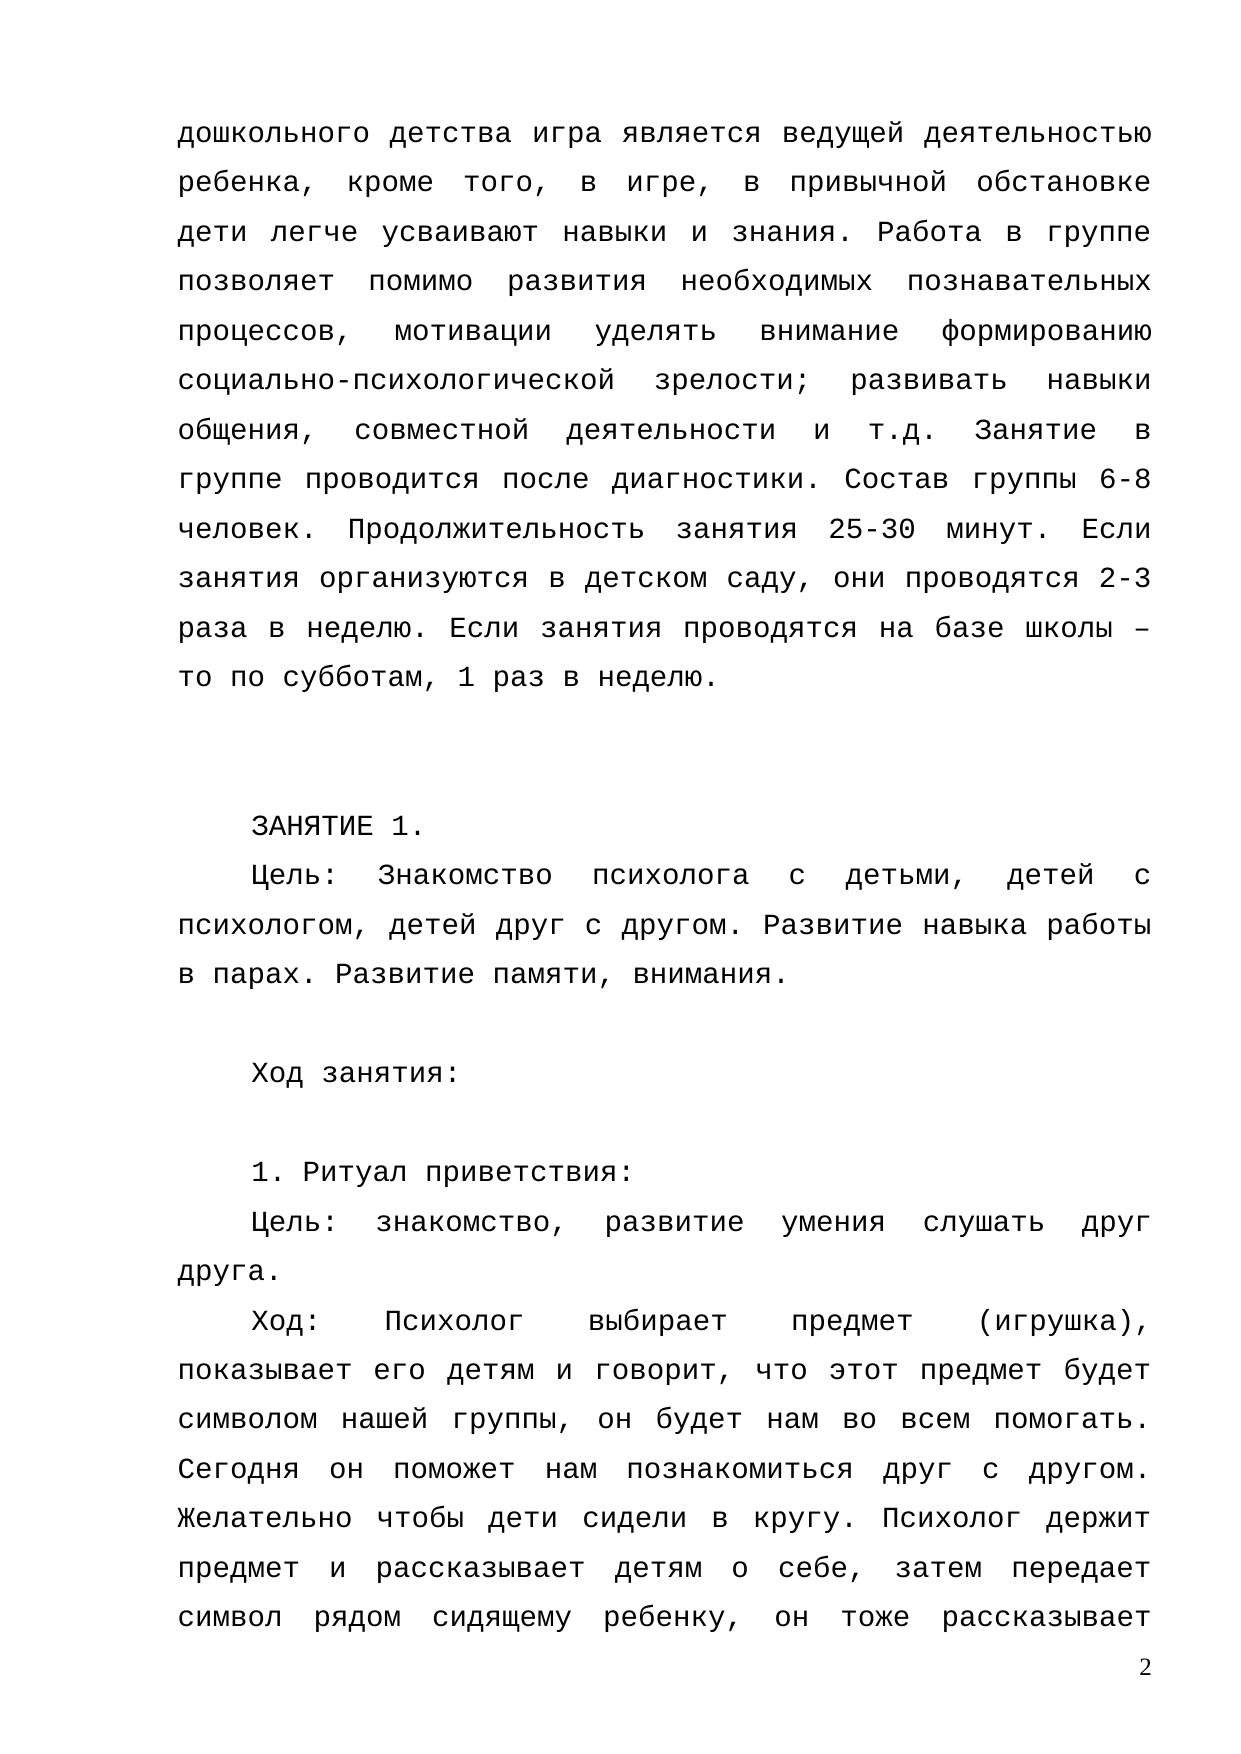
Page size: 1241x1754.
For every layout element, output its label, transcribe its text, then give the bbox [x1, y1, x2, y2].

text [177, 1306, 1152, 1636]
text ЗАНЯТИЕ 1. [177, 811, 1152, 844]
text Цель: знакомство, развитие умения слушать друг друга. [177, 1207, 1152, 1289]
text Цель: Знакомство психолога с детьми, детей с психологом, детей друг с другом. Развитие навыка работы в парах. Развитие памяти, внимания. [177, 860, 1152, 992]
text Ход занятия: [177, 1058, 1152, 1091]
list Ритуал приветствия: [251, 1157, 1152, 1190]
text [177, 118, 1152, 695]
